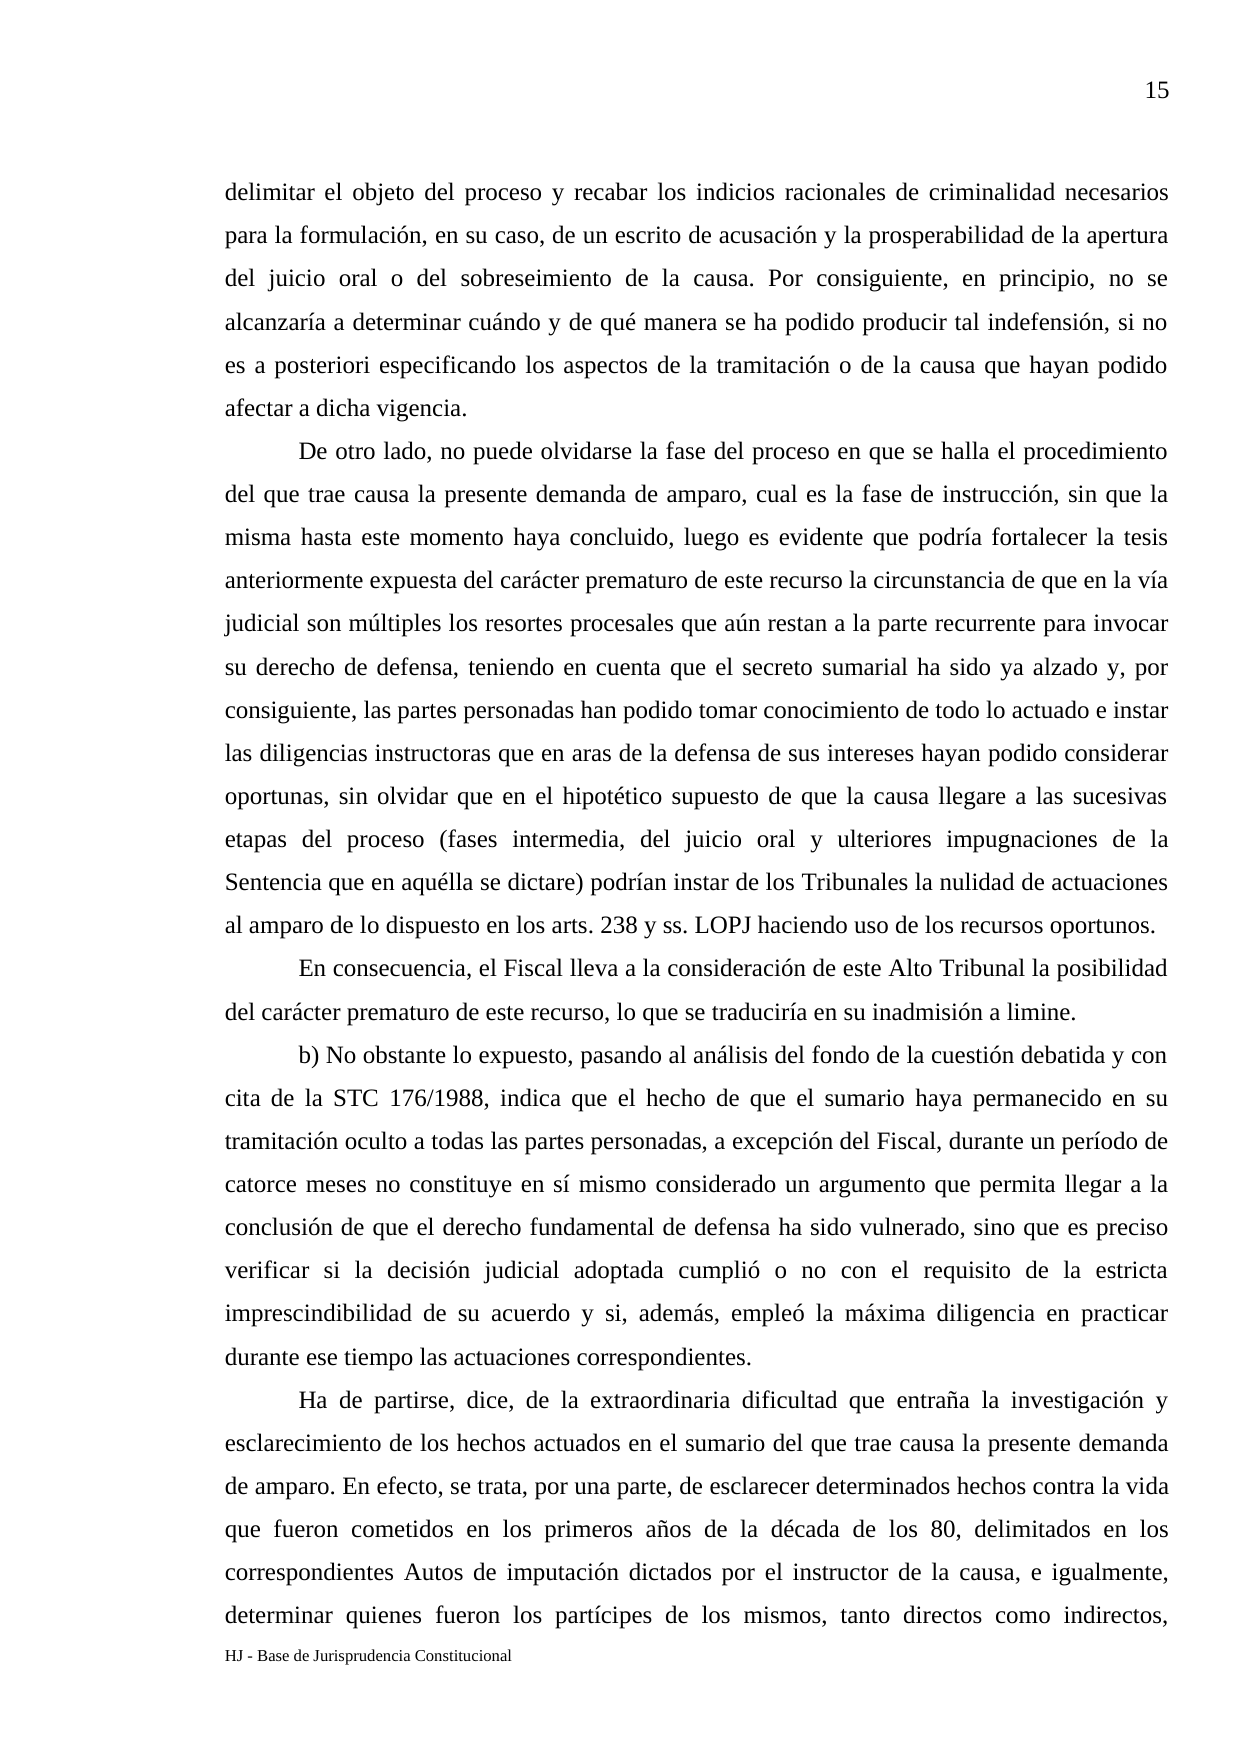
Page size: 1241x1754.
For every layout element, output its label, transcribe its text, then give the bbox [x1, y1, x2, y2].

text En consecuencia, el Fiscal lleva a la consideración de este Alto Tribunal la posibilidad del carácter prematuro de este recurso, lo que se traduciría en su inadmisión a limine. [224, 953, 1169, 1025]
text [224, 1385, 1169, 1629]
text b) No obstante lo expuesto, pasando al análisis del fondo de la cuestión debatida y con cita de la STC 176/1988, indica que el hecho de que el sumario haya permanecido en su tramitación oculto a todas las partes personadas, a excepción del Fiscal, durante un período de catorce meses no constituye en sí mismo considerado un argumento que permita llegar a la conclusión de que el derecho fundamental de defensa ha sido vulnerado, sino que es preciso verificar si la decisión judicial adoptada cumplió o no con el requisito de la estricta imprescindibilidad de su acuerdo y si, además, empleó la máxima diligencia en practicar durante ese tiempo las actuaciones correspondientes. [224, 1040, 1169, 1370]
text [224, 177, 1169, 422]
text De otro lado, no puede olvidarse la fase del proceso en que se halla el procedimiento del que trae causa la presente demanda de amparo, cual es la fase de instrucción, sin que la misma hasta este momento haya concluido, luego es evidente que podría fortalecer la tesis anteriormente expuesta del carácter prematuro de este recurso la circunstancia de que en la vía judicial son múltiples los resortes procesales que aún restan a la parte recurrente para invocar su derecho de defensa, teniendo en cuenta que el secreto sumarial ha sido ya alzado y, por consiguiente, las partes personadas han podido tomar conocimiento de todo lo actuado e instar las diligencias instructoras que en aras de la defensa de sus intereses hayan podido considerar oportunas, sin olvidar que en el hipotético supuesto de que la causa llegare a las sucesivas etapas del proceso (fases intermedia, del juicio oral y ulteriores impugnaciones de la Sentencia que en aquélla se dictare) podrían instar de los Tribunales la nulidad de actuaciones al amparo de lo dispuesto en los arts. 238 y ss. LOPJ haciendo uso de los recursos oportunos. [224, 436, 1169, 939]
